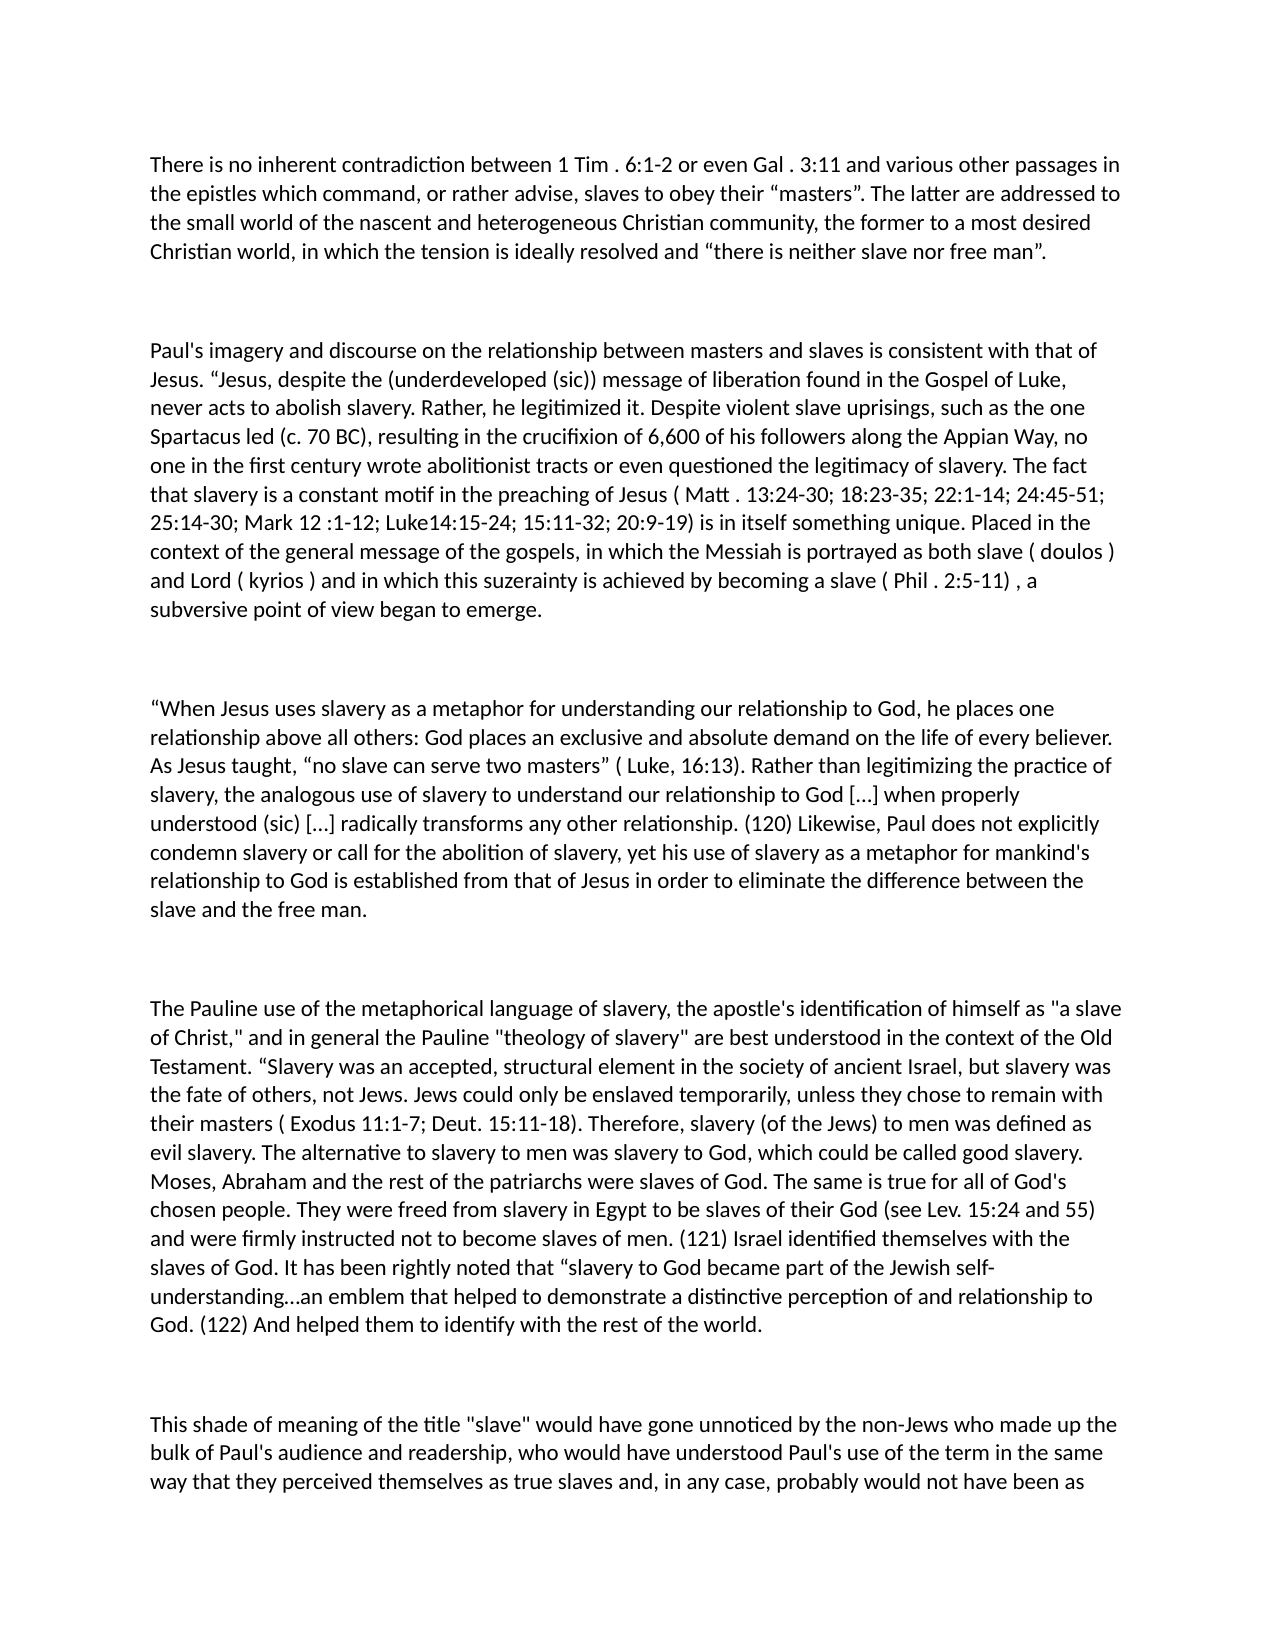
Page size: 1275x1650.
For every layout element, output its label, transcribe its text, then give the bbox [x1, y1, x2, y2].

text “When Jesus uses slavery as a metaphor for understanding our relationship to God, he places one relationship above all others: God places an exclusive and absolute demand on the life of every believer. As Jesus taught, “no slave can serve two masters” ( Luke, 16:13). Rather than legitimizing the practice of slavery, the analogous use of slavery to understand our relationship to God […] when properly understood (sic) […] radically transforms any other relationship. (120) Likewise, Paul does not explicitly condemn slavery or call for the abolition of slavery, yet his use of slavery as a metaphor for mankind's relationship to God is established from that of Jesus in order to eliminate the difference between the slave and the free man. [150, 693, 1125, 923]
text There is no inherent contradiction between 1 Tim . 6:1-2 or even Gal . 3:11 and various other passages in the epistles which command, or rather advise, slaves to obey their “masters”. The latter are addressed to the small world of the nascent and heterogeneous Christian community, the former to a most desired Christian world, in which the tension is ideally resolved and “there is neither slave nor free man”. [150, 150, 1125, 265]
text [150, 1409, 1125, 1495]
text The Pauline use of the metaphorical language of slavery, the apostle's identification of himself as "a slave of Christ," and in general the Pauline "theology of slavery" are best understood in the context of the Old Testament. “Slavery was an accepted, structural element in the society of ancient Israel, but slavery was the fate of others, not Jews. Jews could only be enslaved temporarily, unless they chose to remain with their masters ( Exodus 11:1-7; Deut. 15:11-18). Therefore, slavery (of the Jews) to men was defined as evil slavery. The alternative to slavery to men was slavery to God, which could be called good slavery. Moses, Abraham and the rest of the patriarchs were slaves of God. The same is true for all of God's chosen people. They were freed from slavery in Egypt to be slaves of their God (see Lev. 15:24 and 55) and were firmly instructed not to become slaves of men. (121) Israel identified themselves with the slaves of God. It has been rightly noted that “slavery to God became part of the Jewish self-understanding…an emblem that helped to demonstrate a distinctive perception of and relationship to God. (122) And helped them to identify with the rest of the world. [150, 994, 1125, 1339]
text Paul's imagery and discourse on the relationship between masters and slaves is consistent with that of Jesus. “Jesus, despite the (underdeveloped (sic)) message of liberation found in the Gospel of Luke, never acts to abolish slavery. Rather, he legitimized it. Despite violent slave uprisings, such as the one Spartacus led (c. 70 BC), resulting in the crucifixion of 6,600 of his followers along the Appian Way, no one in the first century wrote abolitionist tracts or even questioned the legitimacy of slavery. The fact that slavery is a constant motif in the preaching of Jesus ( Matt . 13:24-30; 18:23-35; 22:1-14; 24:45-51; 25:14-30; Mark 12 :1-12; Luke14:15-24; 15:11-32; 20:9-19) is in itself something unique. Placed in the context of the general message of the gospels, in which the Messiah is portrayed as both slave ( doulos ) and Lord ( kyrios ) and in which this suzerainty is achieved by becoming a slave ( Phil . 2:5-11) , a subversive point of view began to emerge. [150, 335, 1125, 623]
